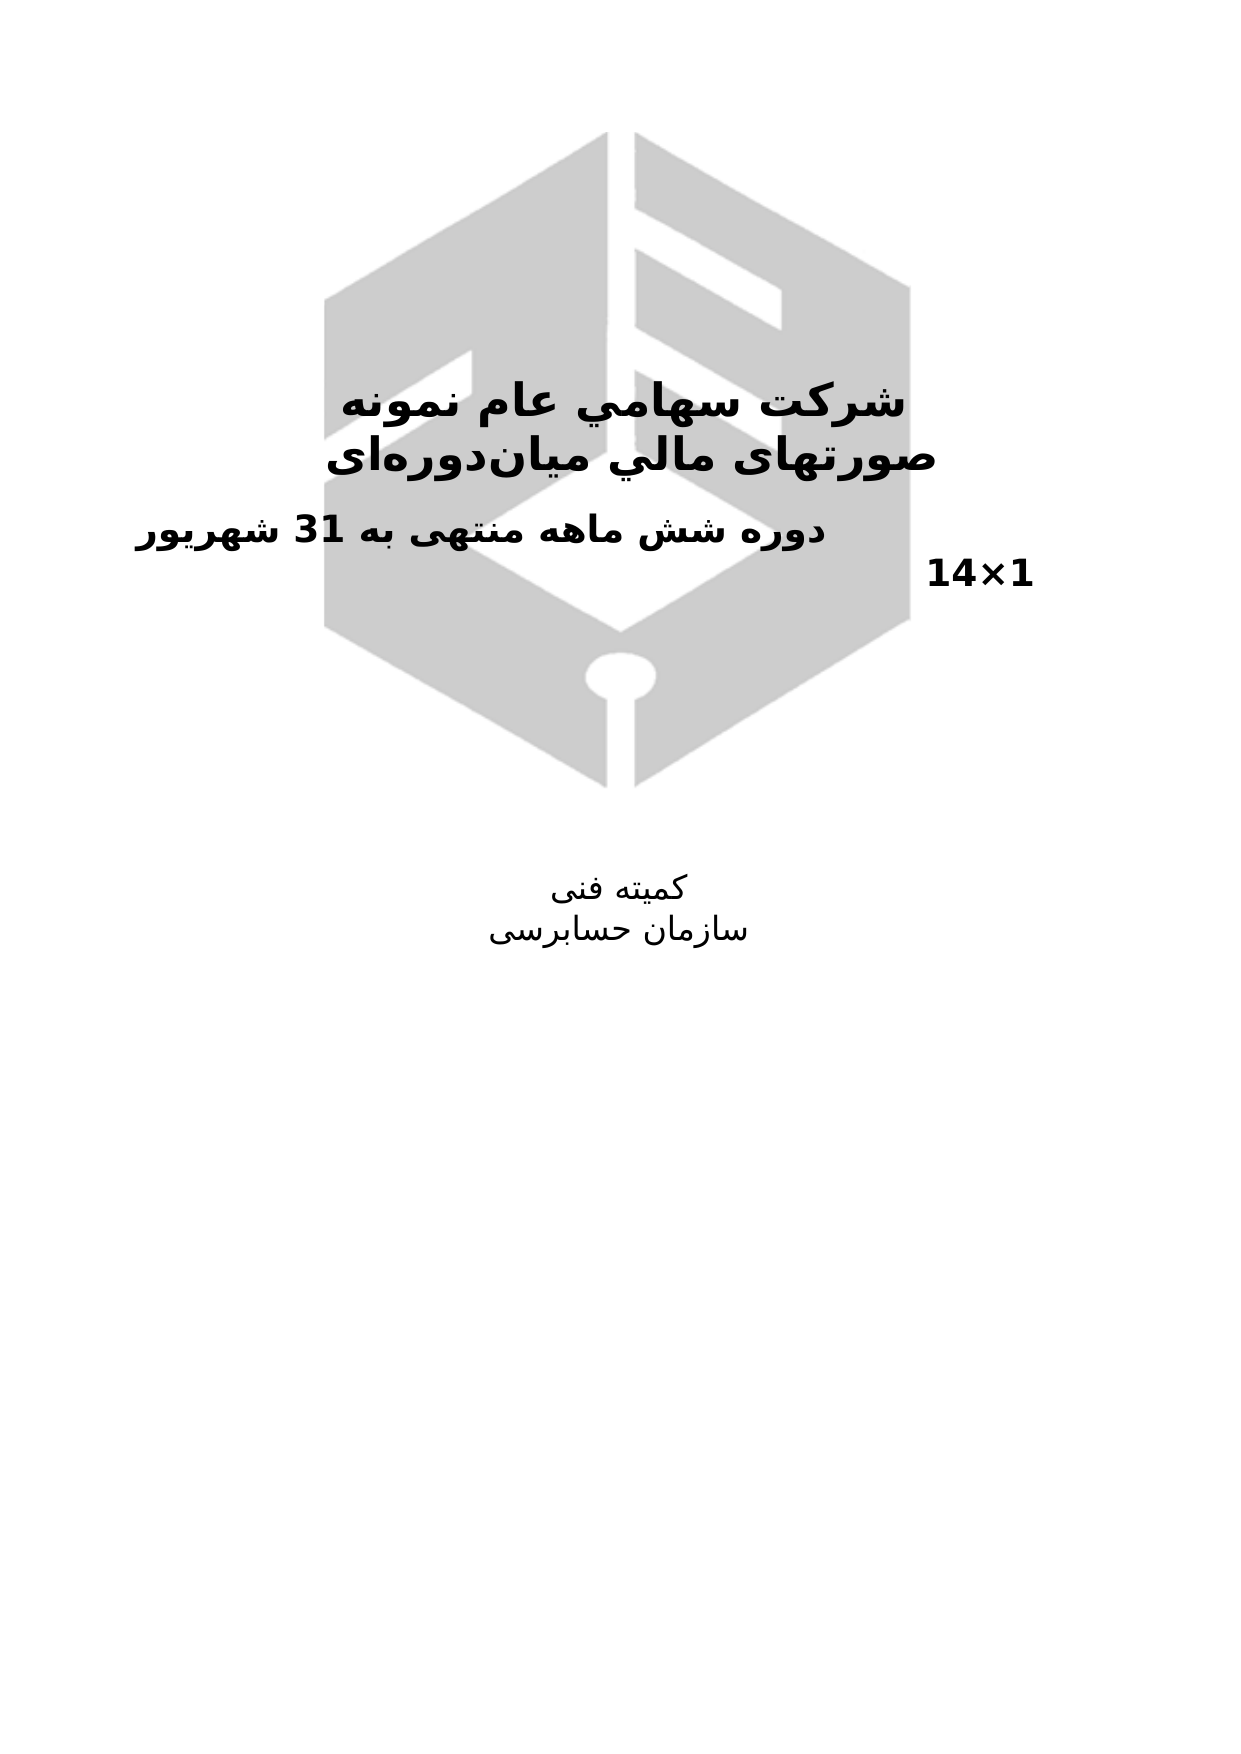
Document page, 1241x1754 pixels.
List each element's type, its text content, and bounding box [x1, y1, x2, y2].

text کمیته فنی سازمان حسابرسی [141, 866, 1097, 949]
picture [323, 519, 330, 537]
picture [323, 132, 912, 792]
